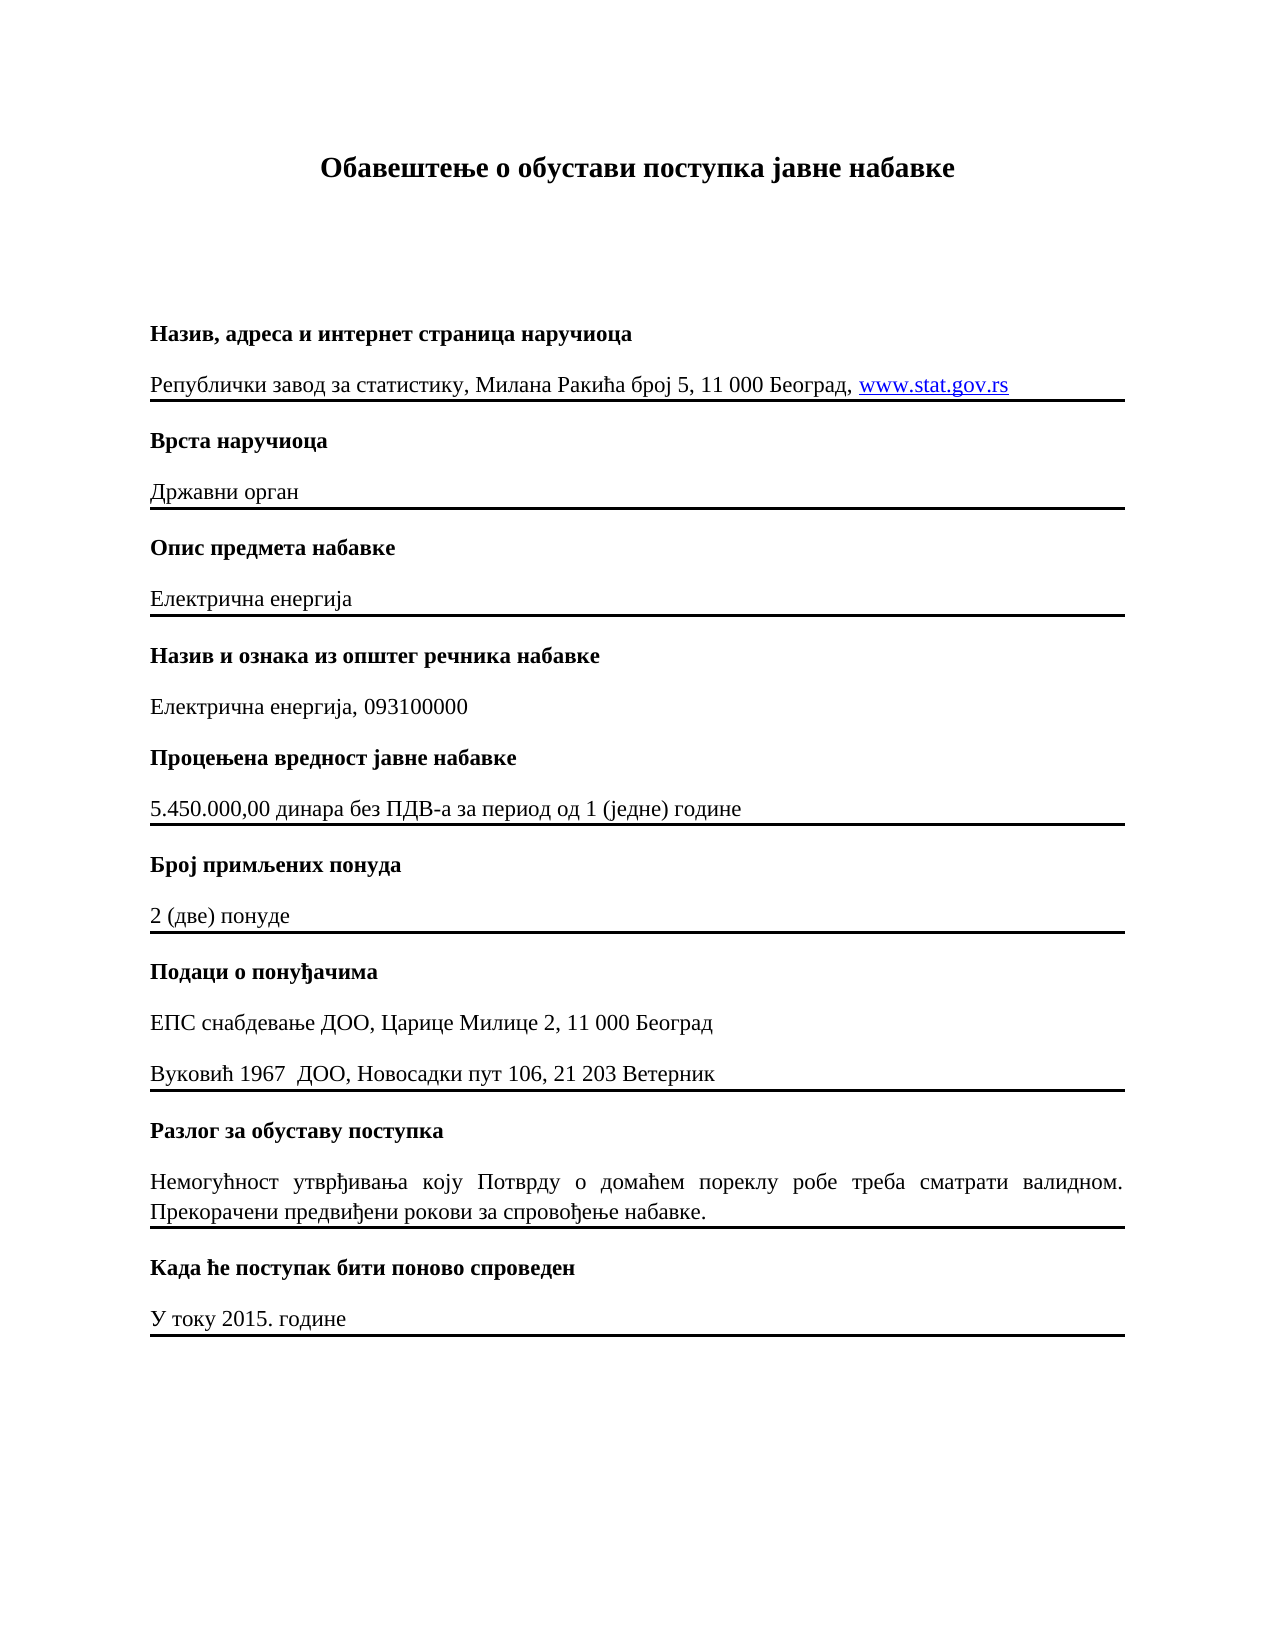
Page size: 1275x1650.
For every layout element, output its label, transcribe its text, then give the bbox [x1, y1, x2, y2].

text Назив, адреса и интернет страница наручиоца [150, 320, 1125, 346]
text У току 2015. године [150, 1305, 1125, 1334]
text Подаци о понуђачима [150, 958, 1125, 985]
text Процењена вредност јавне набавке [150, 744, 1125, 770]
text Назив и ознака из општег речника набавке [150, 642, 1125, 668]
text ЕПС снабдевање ДОО, Царице Милице 2, 11 000 Београд [150, 1009, 1125, 1036]
text Вуковић 1967 ДОО, Новосадки пут 106, 21 203 Ветерник [150, 1060, 1125, 1089]
text Разлог за обуставу поступка [150, 1117, 1125, 1143]
text 5.450.000,00 динара без ПДВ-а за период од 1 (једне) године [150, 795, 1125, 823]
text Електрична енергија [150, 585, 1125, 614]
text 2 (две) понуде [150, 902, 1125, 931]
text Обавештење о обустави поступка јавне набавке [150, 150, 1125, 183]
text Број примљених понуда [150, 851, 1125, 877]
text Врста наручиоца [150, 427, 1125, 453]
text Немогућност утврђивања коју Потврду о домаћем пореклу робе треба сматрати валидном. Прекорачени предвиђени рокови за спровођење набавке. [150, 1168, 1125, 1226]
text Републички завод за статистику, Милана Ракића број 5, 11 000 Београд, www.stat.gov.rs [150, 371, 1125, 399]
text Опис предмета набавке [150, 534, 1125, 561]
text Када ће поступак бити поново спроведен [150, 1254, 1125, 1281]
text Државни орган [150, 478, 1125, 507]
